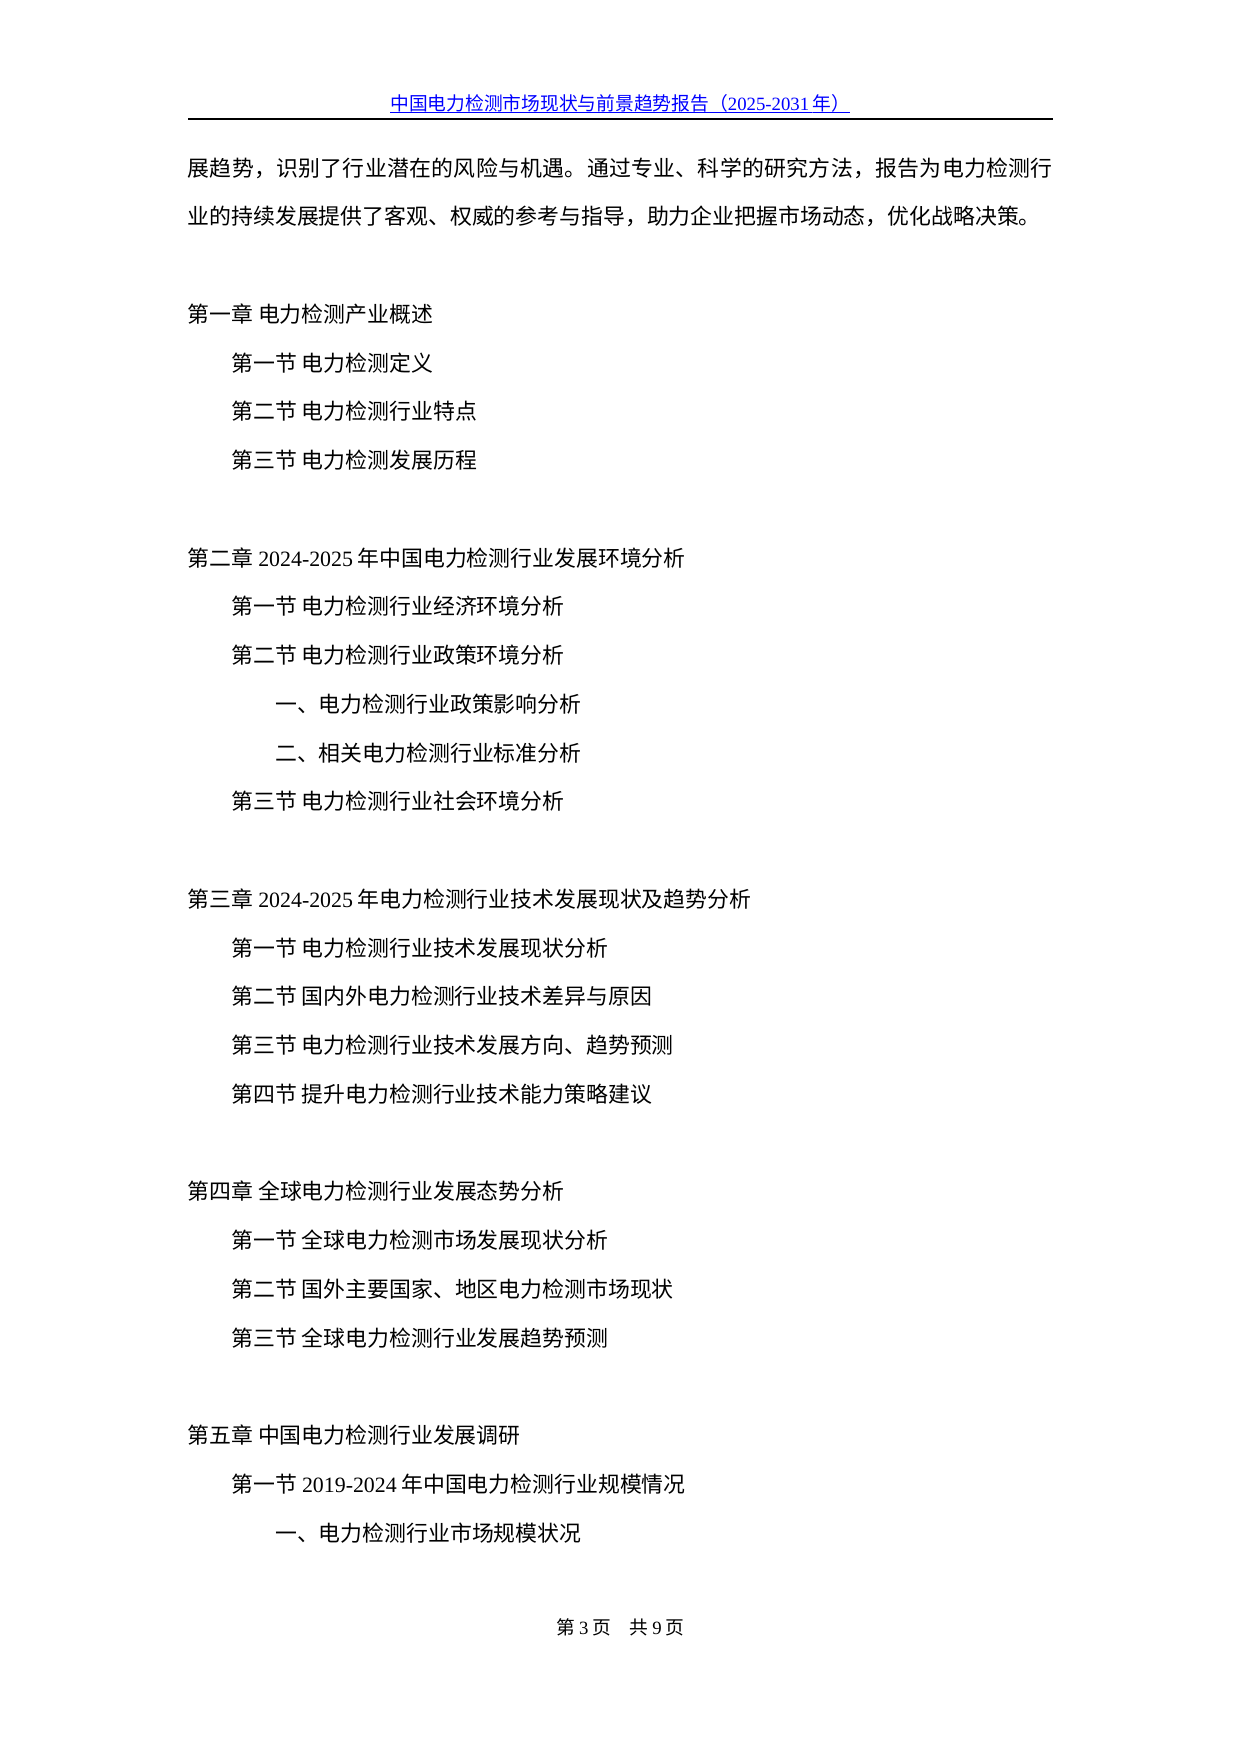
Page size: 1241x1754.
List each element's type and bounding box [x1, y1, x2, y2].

text [187, 150, 1053, 1548]
